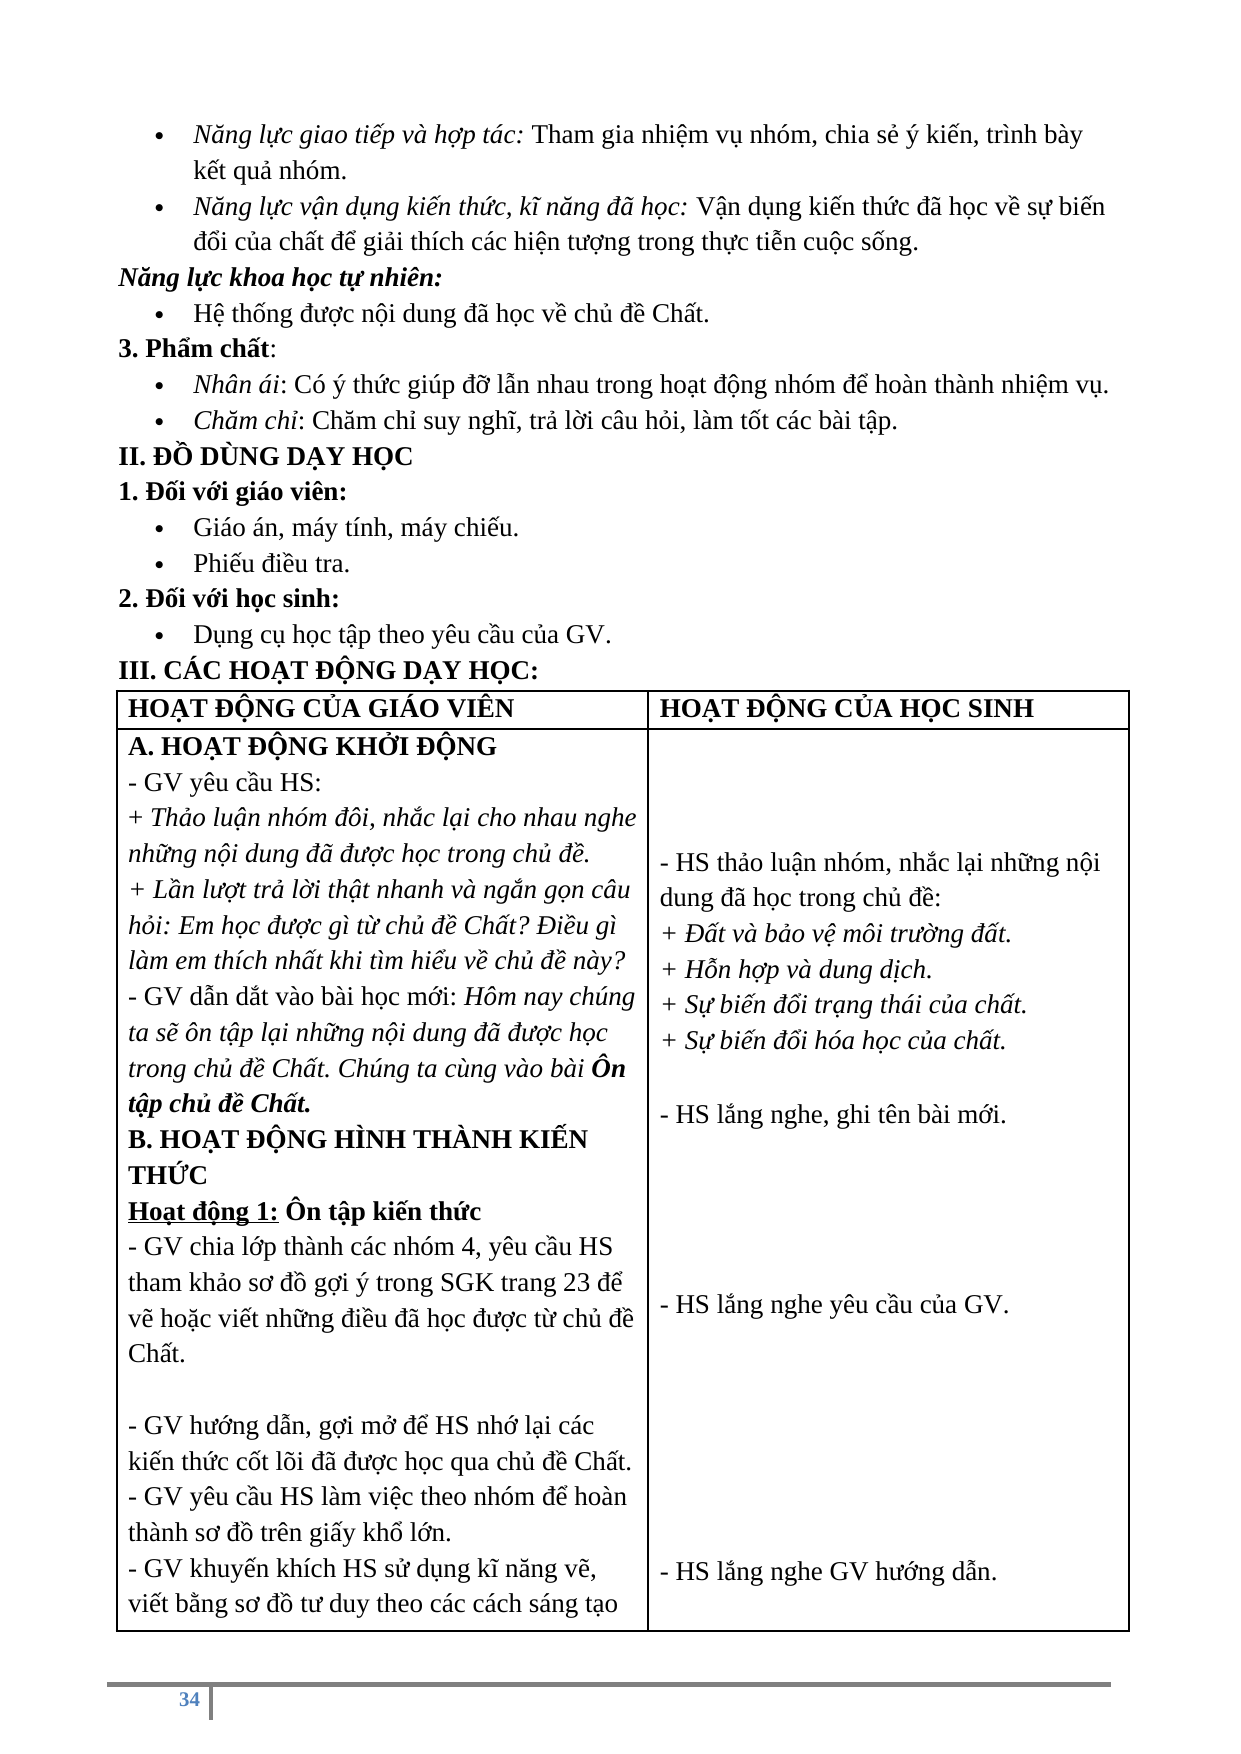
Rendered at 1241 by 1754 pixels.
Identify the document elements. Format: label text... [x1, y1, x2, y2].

text Năng lực khoa học tự nhiên: [118, 261, 1122, 292]
list Nhân ái: Có ý thức giúp đỡ lẫn nhau trong hoạt động nhóm để hoàn thành nhiệm vụ. [156, 368, 1122, 399]
table_header HOẠT ĐỘNG CỦA GIÁO VIÊN [118, 692, 647, 728]
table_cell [118, 730, 647, 1630]
list Hệ thống được nội dung đã học về chủ đề Chất. [156, 297, 1122, 328]
text 3. Phẩm chất: [118, 332, 1122, 364]
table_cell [649, 730, 1128, 1630]
table_header HOẠT ĐỘNG CỦA HỌC SINH [649, 692, 1128, 728]
text 1. Đối với giáo viên: [118, 475, 1122, 507]
list Năng lực vận dụng kiến thức, kĩ năng đã học: Vận dụng kiến thức đã học về sự biến đổi của chất để giải thích các hiện tượng trong thực tiễn cuộc sống. [156, 189, 1122, 256]
list Giáo án, máy tính, máy chiếu. [156, 511, 1122, 542]
list Năng lực giao tiếp và hợp tác: Tham gia nhiệm vụ nhóm, chia sẻ ý kiến, trình bày kết quả nhóm. [156, 118, 1122, 185]
list Chăm chỉ: Chăm chỉ suy nghĩ, trả lời câu hỏi, làm tốt các bài tập. [156, 404, 1122, 435]
text II. ĐỒ DÙNG DẠY HỌC [118, 440, 1122, 471]
text III. CÁC HOẠT ĐỘNG DẠY HỌC: [118, 654, 1122, 685]
text 2. Đối với học sinh: [118, 583, 1122, 614]
list Dụng cụ học tập theo yêu cầu của GV. [156, 618, 1122, 649]
list Phiếu điều tra. [156, 547, 1122, 578]
